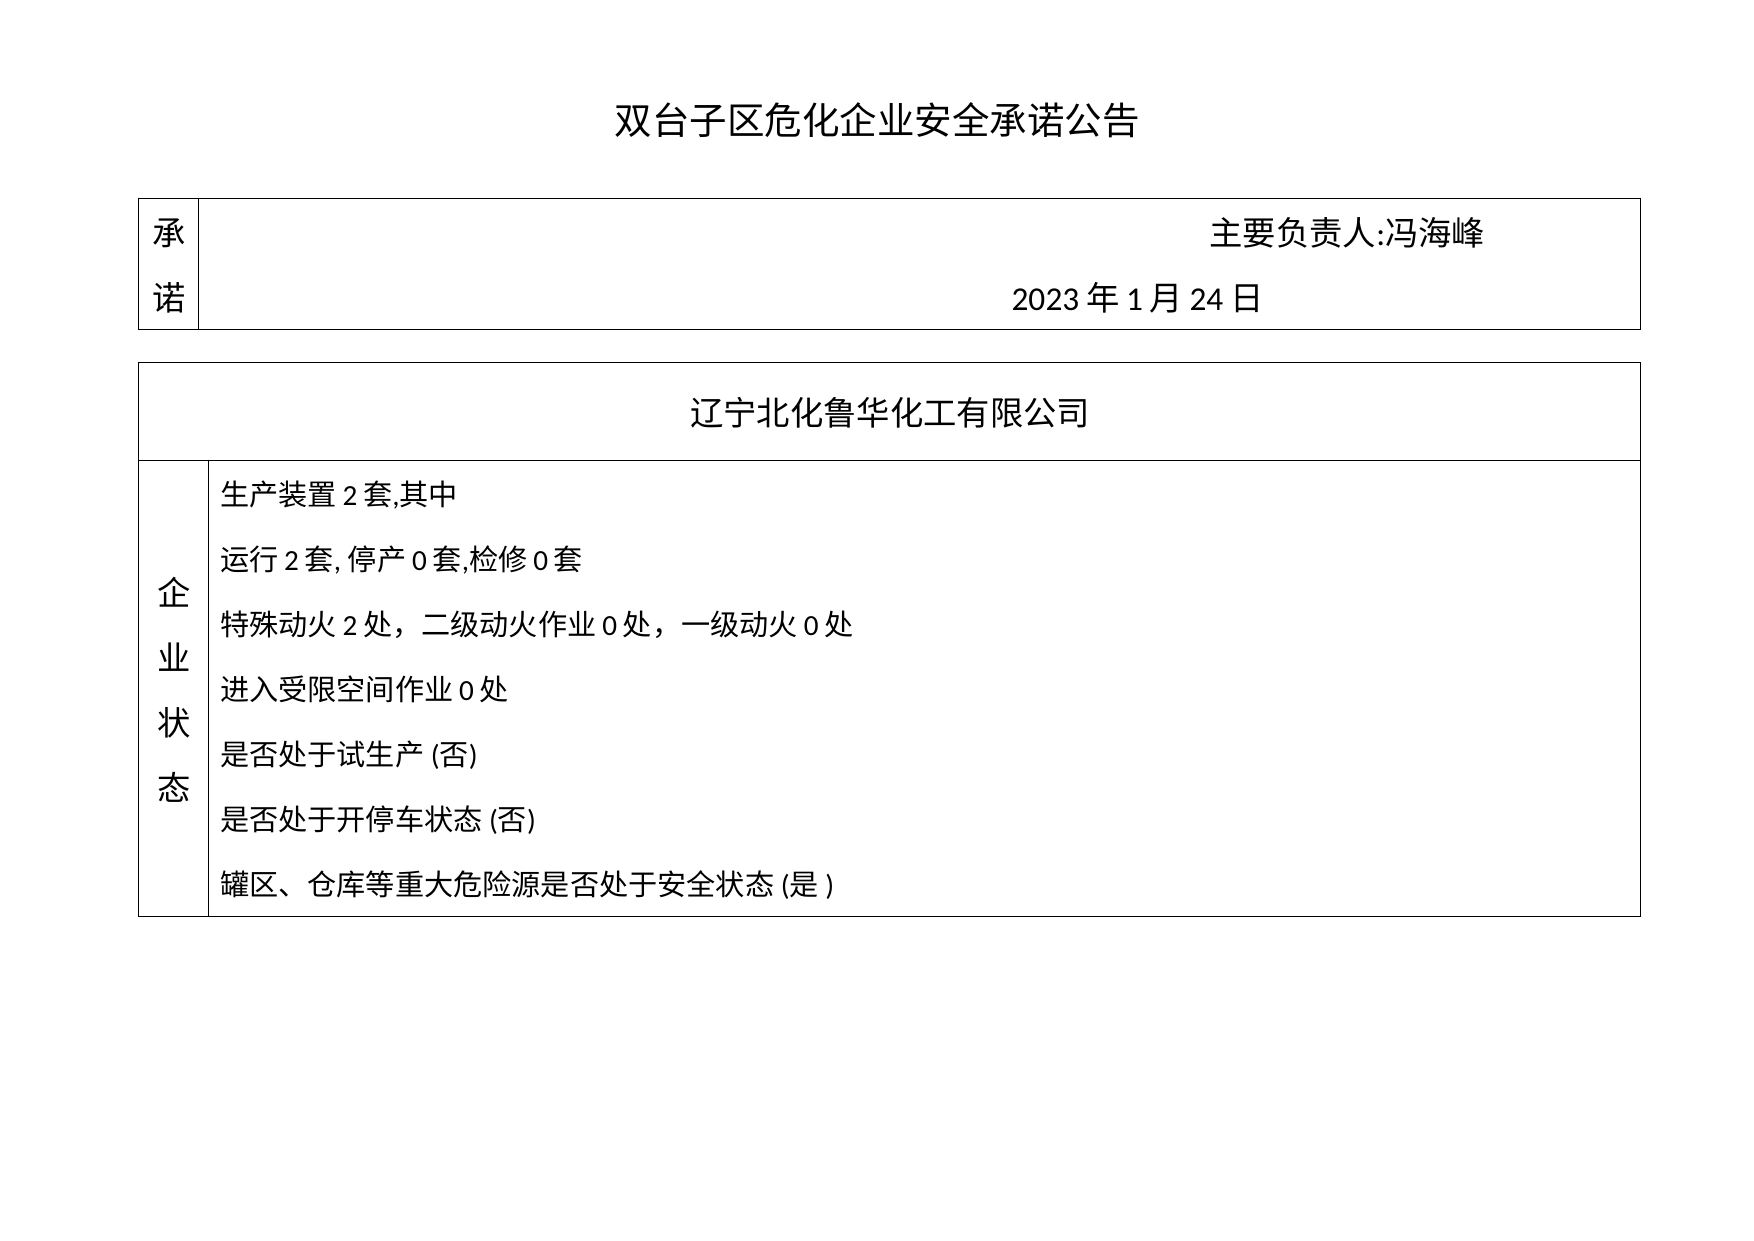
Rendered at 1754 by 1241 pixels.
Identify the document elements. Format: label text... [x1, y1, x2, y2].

table_header 辽宁北化鲁华化工有限公司 [139, 363, 1640, 459]
table_cell 生产装置2套,其中 运行2套, 停产0套,检修0套 特殊动火2处，二级动火作业0处，一级动火0处 进入受限空间作业0处 是否处于试生产 (否) 是否处于开停车状态 (否) 罐区、仓库等重大危险源是否处于安全状态 (是 ) [209, 461, 1640, 916]
table_cell 企业状态 [139, 461, 208, 916]
table_cell 企业承诺 [139, 199, 198, 329]
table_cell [199, 199, 1640, 329]
